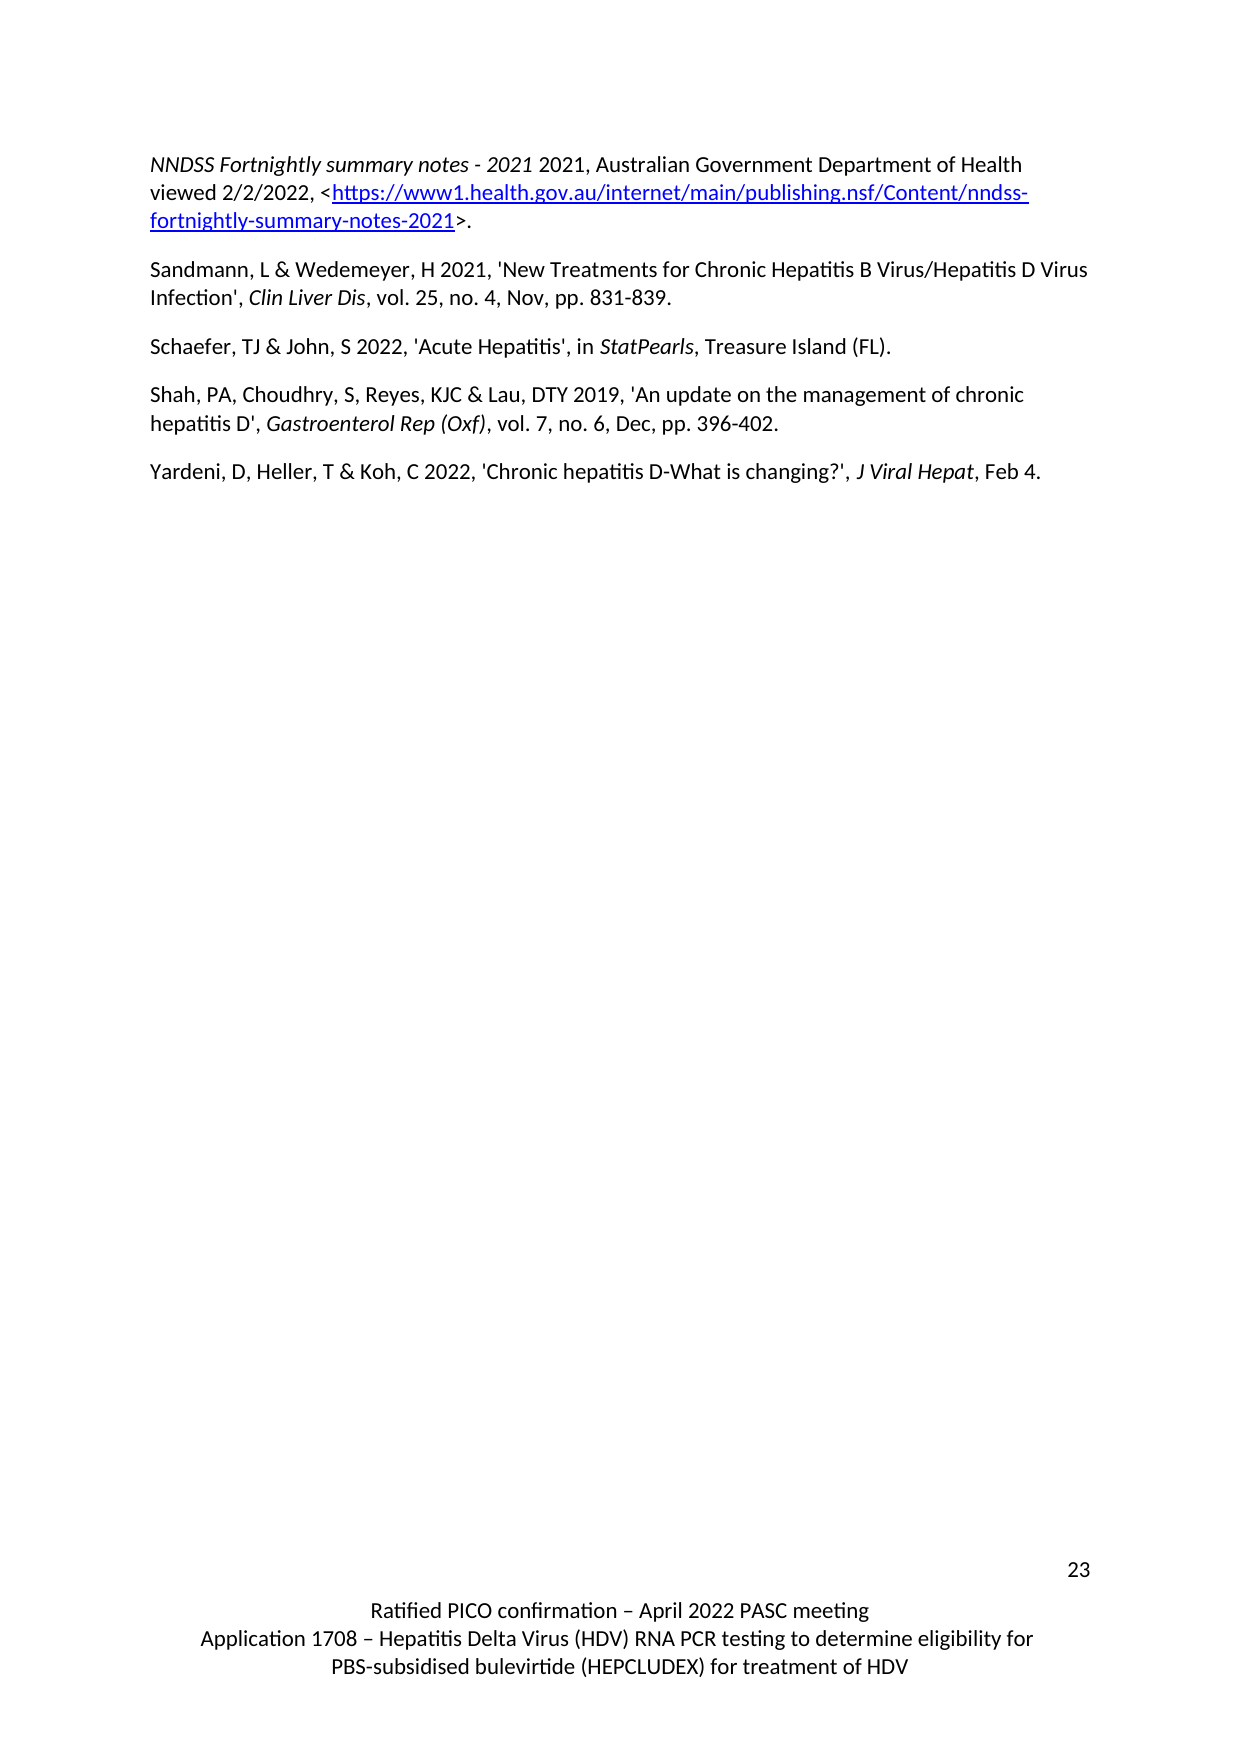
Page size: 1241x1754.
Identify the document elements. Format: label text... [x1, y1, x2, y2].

text Yardeni, D, Heller, T & Koh, C 2022, 'Chronic hepatitis D-What is changing?', J Viral Hepat, Feb 4. [150, 457, 1090, 486]
text Shah, PA, Choudhry, S, Reyes, KJC & Lau, DTY 2019, 'An update on the management of chronic hepatitis D', Gastroenterol Rep (Oxf), vol. 7, no. 6, Dec, pp. 396-402. [150, 381, 1090, 437]
text Sandmann, L & Wedemeyer, H 2021, 'New Treatments for Chronic Hepatitis B Virus/Hepatitis D Virus Infection', Clin Liver Dis, vol. 25, no. 4, Nov, pp. 831-839. [150, 255, 1090, 311]
text Schaefer, TJ & John, S 2022, 'Acute Hepatitis', in StatPearls, Treasure Island (FL). [150, 332, 1090, 360]
text NNDSS Fortnightly summary notes - 2021 2021, Australian Government Department of Health viewed 2/2/2022, <https://www1.health.gov.au/internet/main/publishing.nsf/Content/nndss-fortnightly-summary-notes-2021>. [150, 150, 1090, 234]
